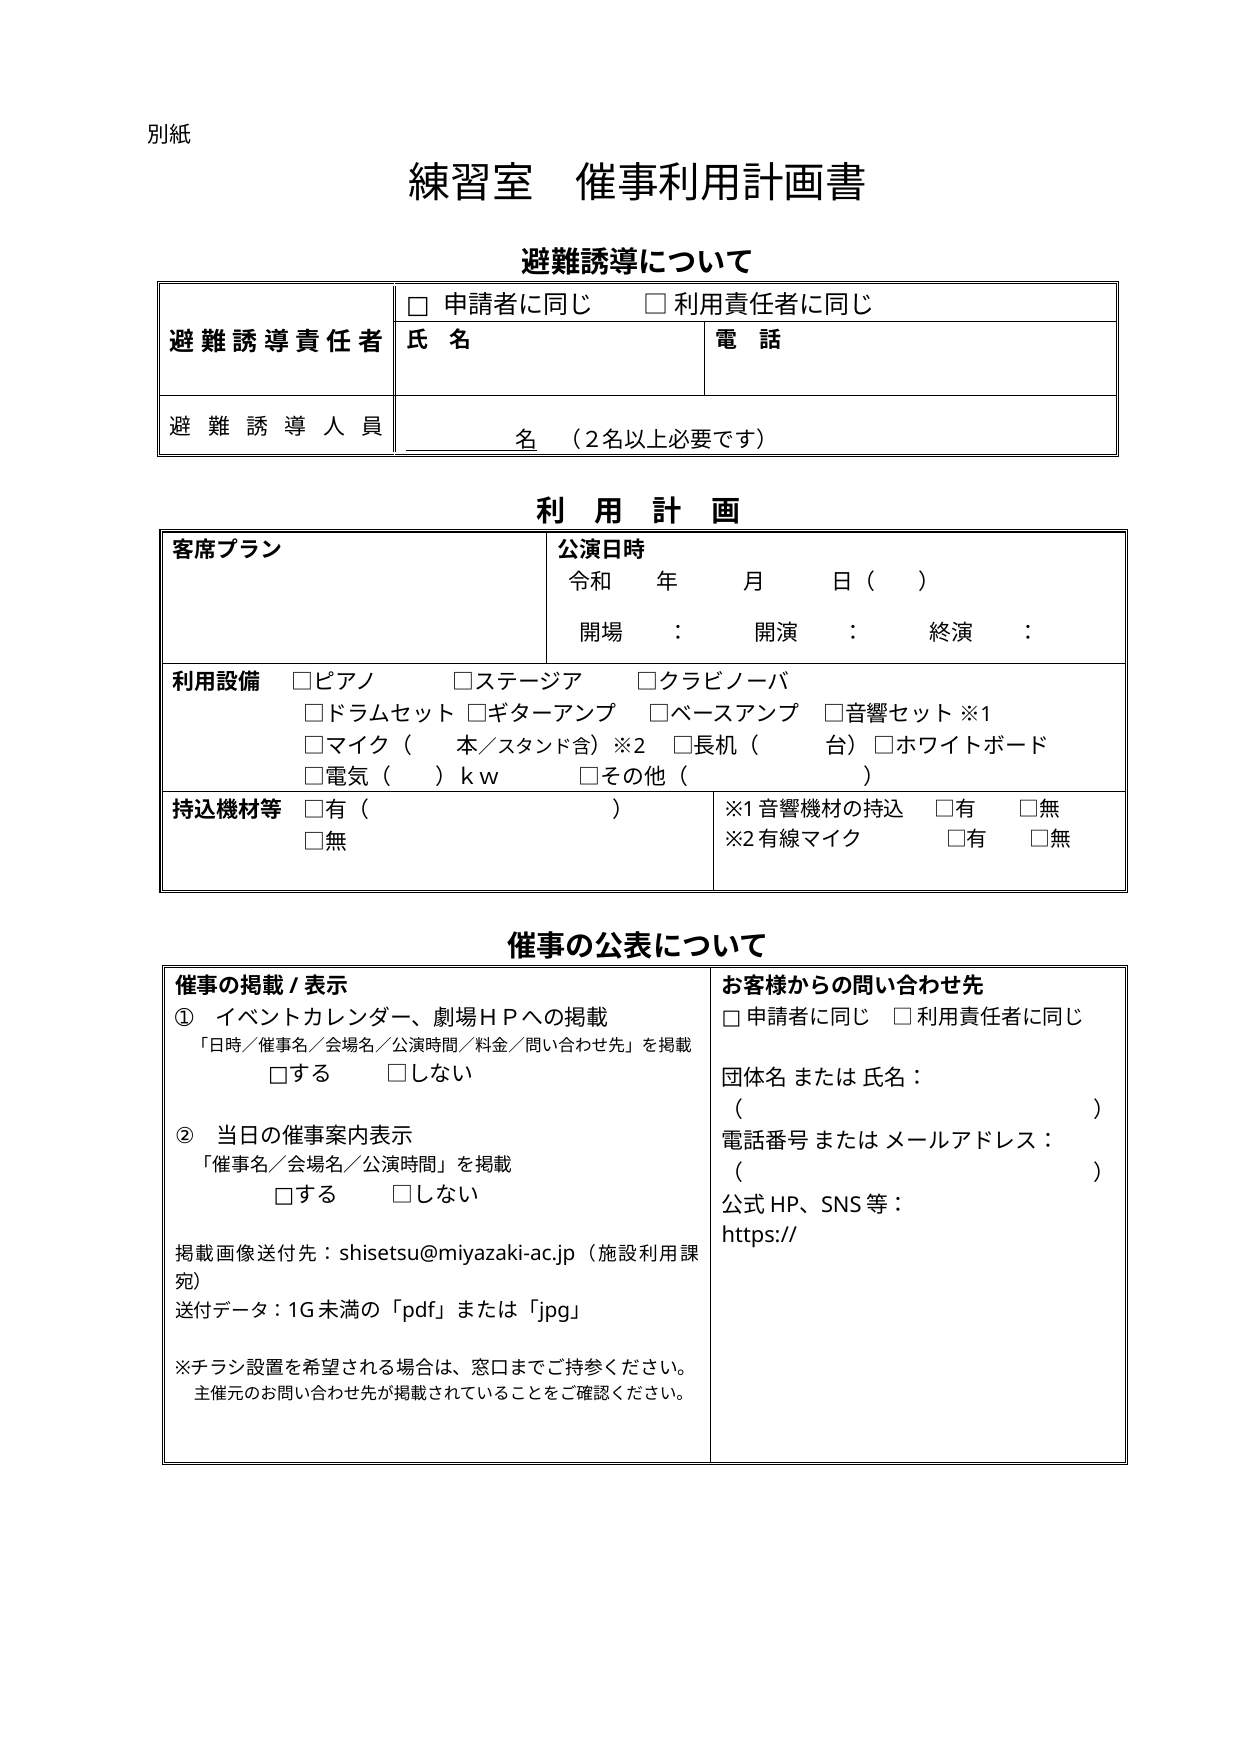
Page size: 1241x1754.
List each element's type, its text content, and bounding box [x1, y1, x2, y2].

table_header 公演日時 令和 年 月 日（ ） [547, 533, 1125, 596]
table_cell 名 （２名以上必要です） [395, 396, 1116, 454]
table_header 催事の掲載 / 表示 ➀ イベントカレンダー、劇場ＨＰへの掲載 「日時／催事名／会場名／公演時間／料金／問い合わせ先」を掲載 □する □しない ② 当日の催事案内表示 「催事名／会場名／公演時間」を掲載 □する □しない 掲載画像送付先：shisetsu@miyazaki-ac.jp（施設利用課宛） 送付データ：1G未満の「pdf」または「jpg」 ※チラシ設置を希望される場合は、窓口までご持参ください。 主催元のお問い合わせ先が掲載されていることをご確認ください。 [165, 968, 710, 1462]
text 利 用 計 画 [148, 487, 1128, 529]
table_cell ※1音響機材の持込 □有 □無 ※2有線マイク □有 □無 [714, 792, 1125, 890]
table_cell 利用設備 □ピアノ □ステージア □クラビノーバ [163, 664, 1125, 696]
text 催事の公表について [148, 923, 1128, 965]
table_cell 避難誘導人員 [160, 396, 394, 454]
table_cell □マイク（ 本／スタンド含）※2 □長机（ 台） □ホワイトボード □電気（ ）ｋｗ □その他（ ） [163, 728, 1125, 791]
table_cell □ドラムセット □ギターアンプ □ベースアンプ □音響セット ※1 [163, 696, 1125, 728]
text 別紙 [148, 117, 1128, 149]
table_cell 氏 名 [396, 322, 704, 395]
table_cell 電 話 [705, 322, 1116, 395]
table_cell 開場 ： 開演 ： 終演 ： [547, 596, 1125, 663]
text 避難誘導について [148, 239, 1128, 281]
text 練習室 催事利用計画書 [148, 149, 1128, 209]
table_header 申請者に同じ □ 利用責任者に同じ [395, 284, 1116, 321]
table_header 避難誘導責任者 [160, 284, 394, 395]
table_header 客席プラン [163, 533, 546, 663]
table_header お客様からの問い合わせ先 □ 申請者に同じ □ 利用責任者に同じ 団体名 または 氏名： （ ） 電話番号 または メールアドレス： （ ） 公式HP、SNS等： https:// [711, 968, 1125, 1462]
table_cell 持込機材等 □有（ ） □無 [163, 792, 713, 890]
